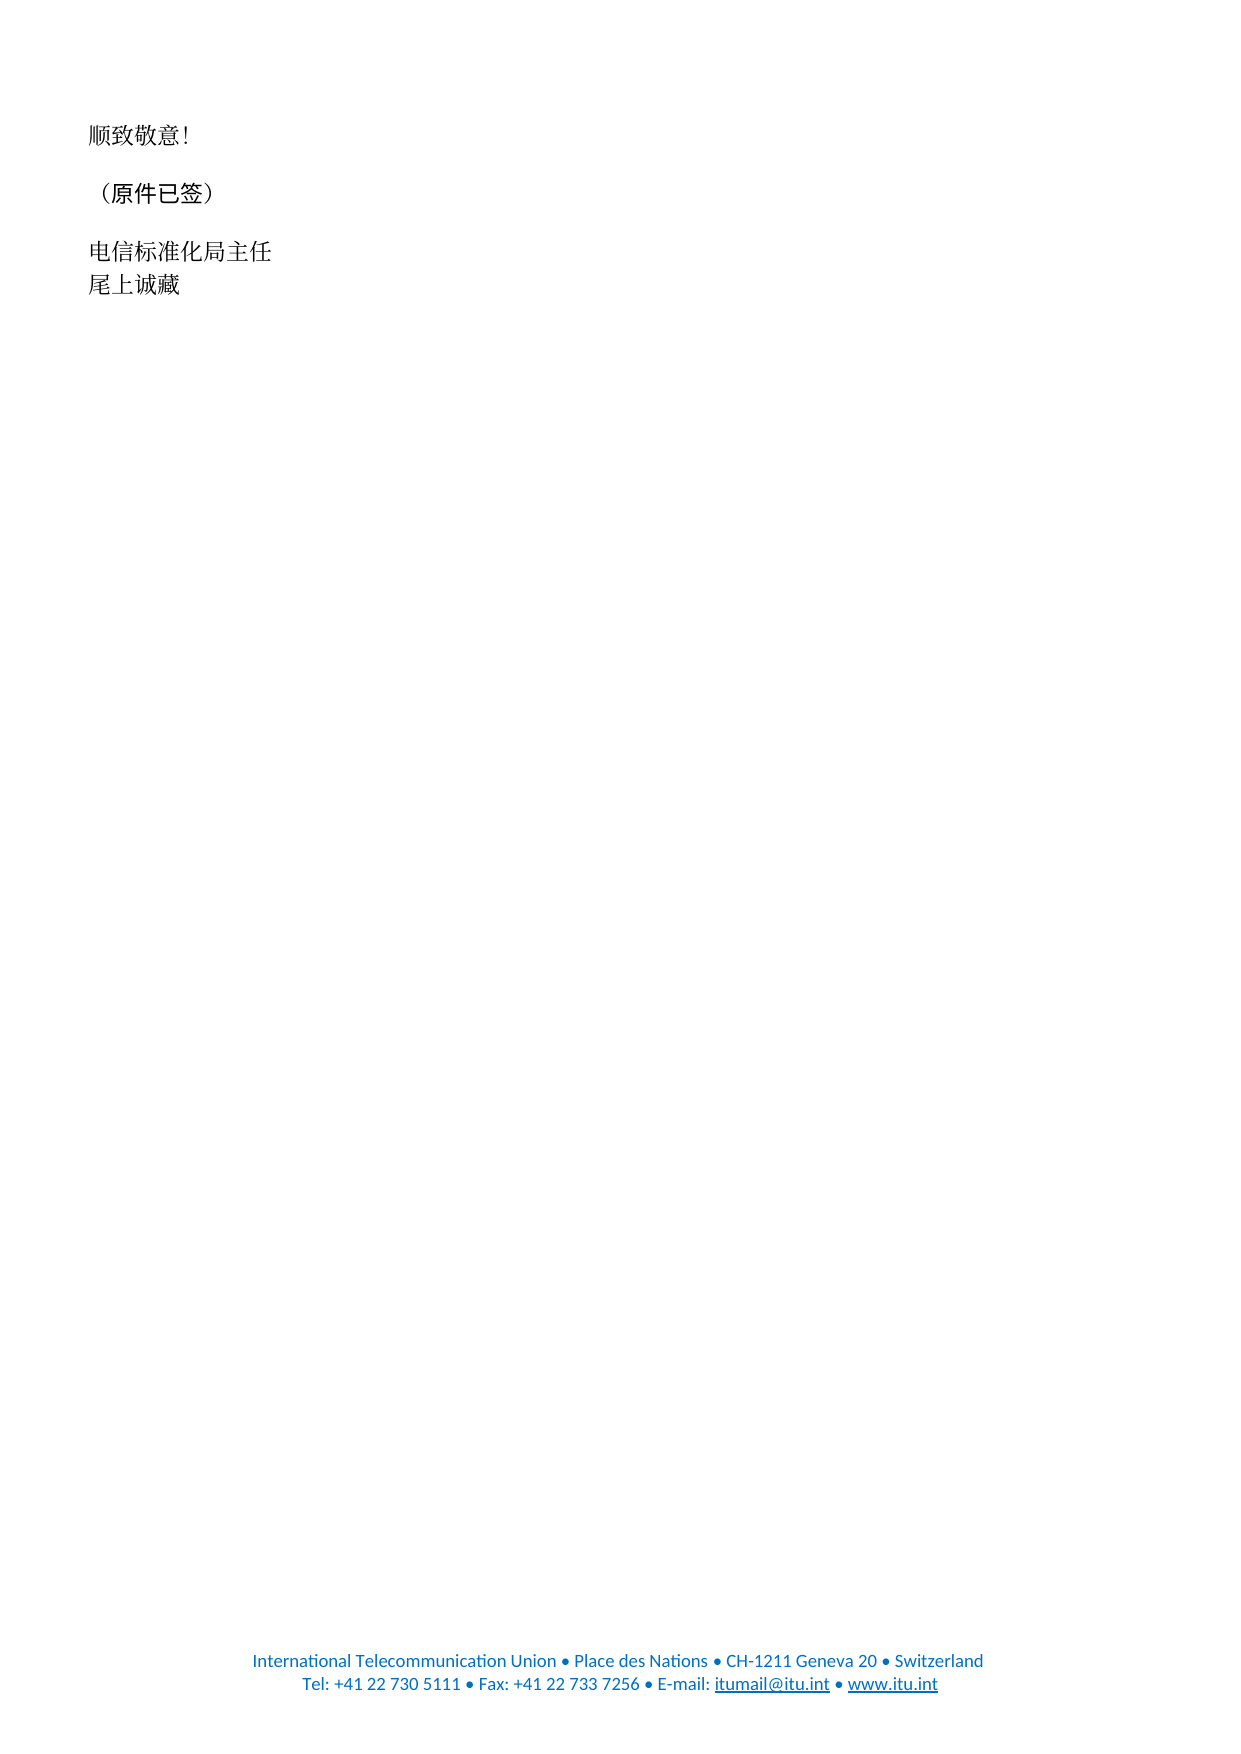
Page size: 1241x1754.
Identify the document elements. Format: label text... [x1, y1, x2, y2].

text （原件已签） [89, 176, 1152, 209]
text 顺致敬意！ [89, 118, 1152, 151]
text 电信标准化局主任 尾上诚藏 [89, 234, 1152, 300]
